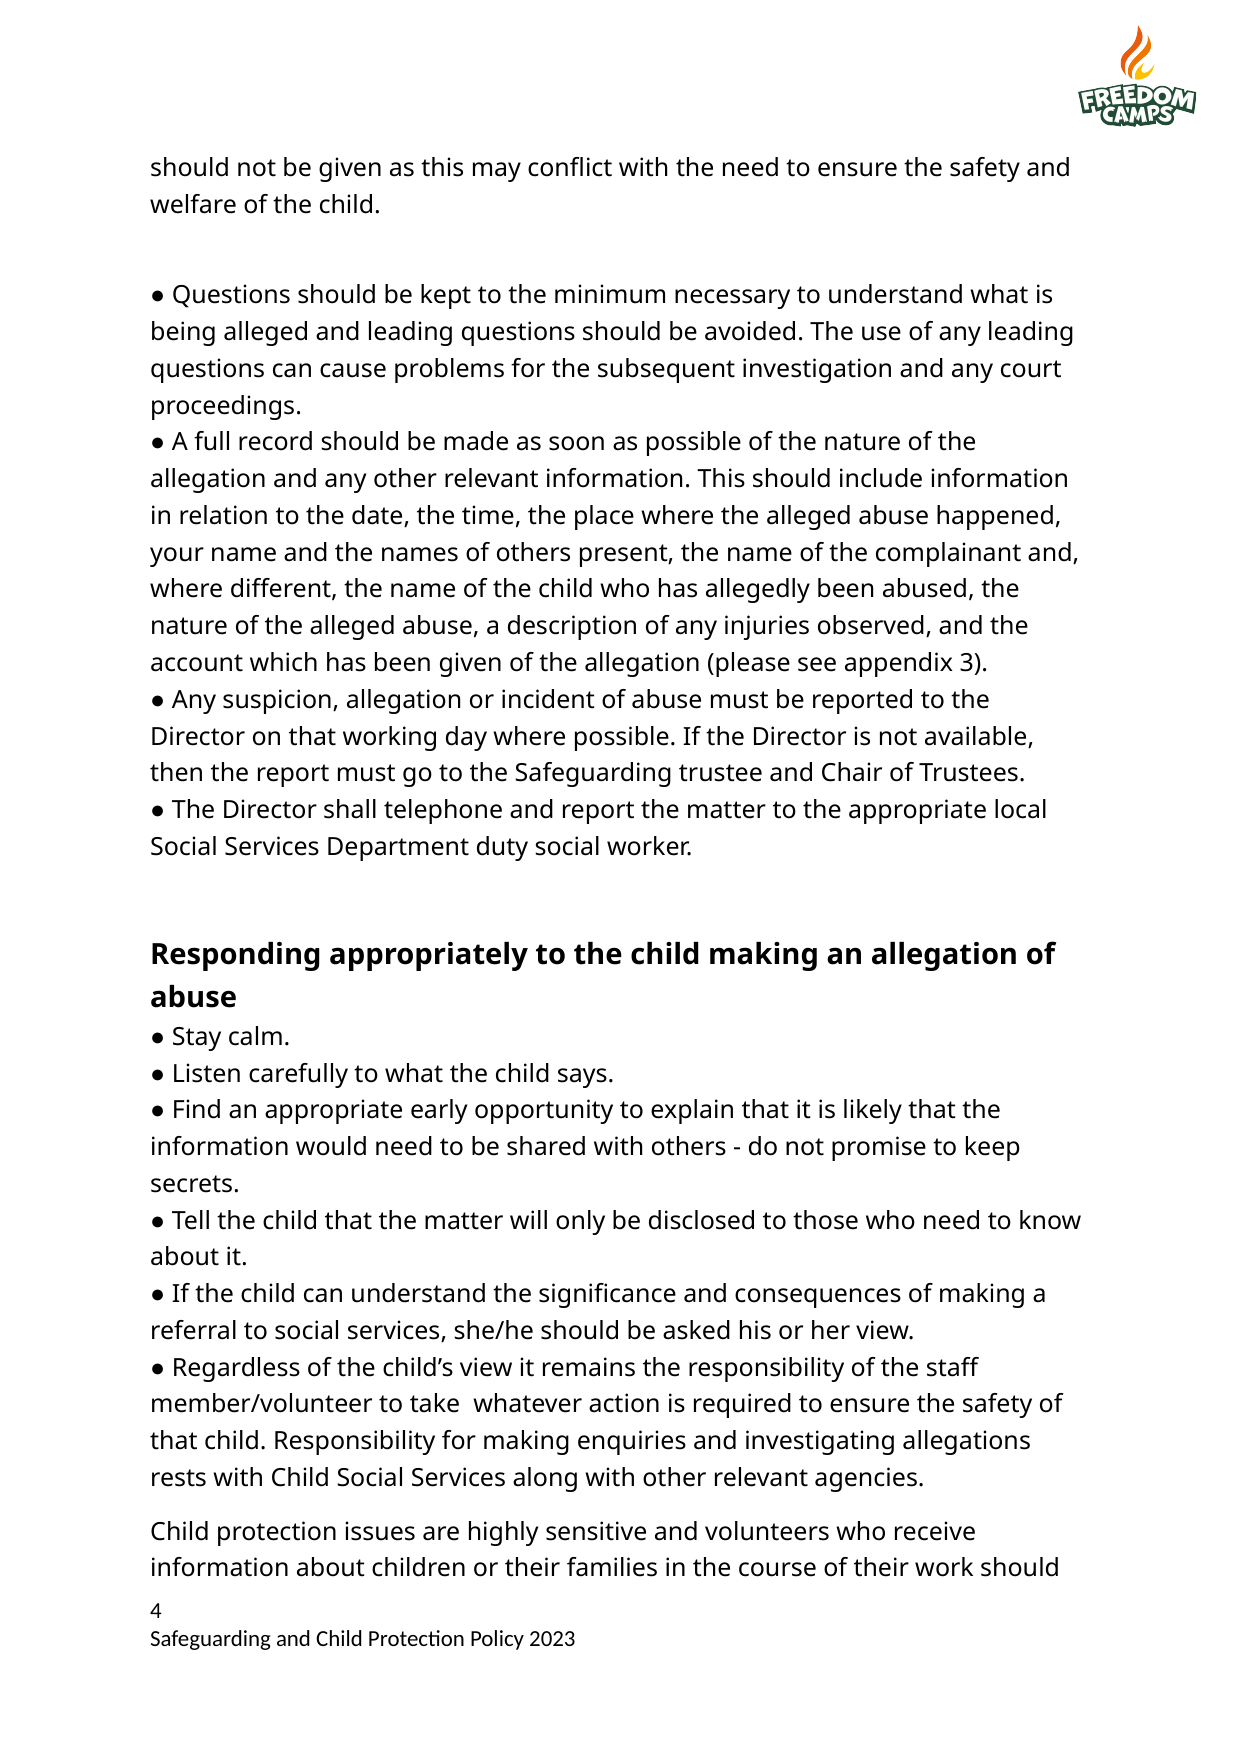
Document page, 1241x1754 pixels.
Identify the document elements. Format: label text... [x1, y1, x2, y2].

text ● Questions should be kept to the minimum necessary to understand what is being alleged and leading questions should be avoided. The use of any leading questions can cause problems for the subsequent investigation and any court proceedings. ● A full record should be made as soon as possible of the nature of the allegation and any other relevant information. This should include information in relation to the date, the time, the place where the alleged abuse happened, your name and the names of others present, the name of the complainant and, where different, the name of the child who has allegedly been abused, the nature of the alleged abuse, a description of any injuries observed, and the account which has been given of the allegation (please see appendix 3). ● Any suspicion, allegation or incident of abuse must be reported to the Director on that working day where possible. If the Director is not available, then the report must go to the Safeguarding trustee and Chair of Trustees. ● The Director shall telephone and report the matter to the appropriate local Social Services Department duty social worker. Responding appropriately to the child making an allegation of abuse ● Stay calm. ● Listen carefully to what the child says. ● Find an appropriate early opportunity to explain that it is likely that the information would need to be shared with others - do not promise to keep secrets. ● Tell the child that the matter will only be disclosed to those who need to know about it. ● If the child can understand the significance and consequences of making a referral to social services, she/he should be asked his or her view. ● Regardless of the child’s view it remains the responsibility of the staff member/volunteer to take whatever action is required to ensure the safety of that child. Responsibility for making enquiries and investigating allegations rests with Child Social Services along with other relevant agencies. [150, 240, 1090, 1494]
picture [1078, 25, 1197, 127]
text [150, 150, 1090, 221]
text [150, 1513, 1090, 1584]
